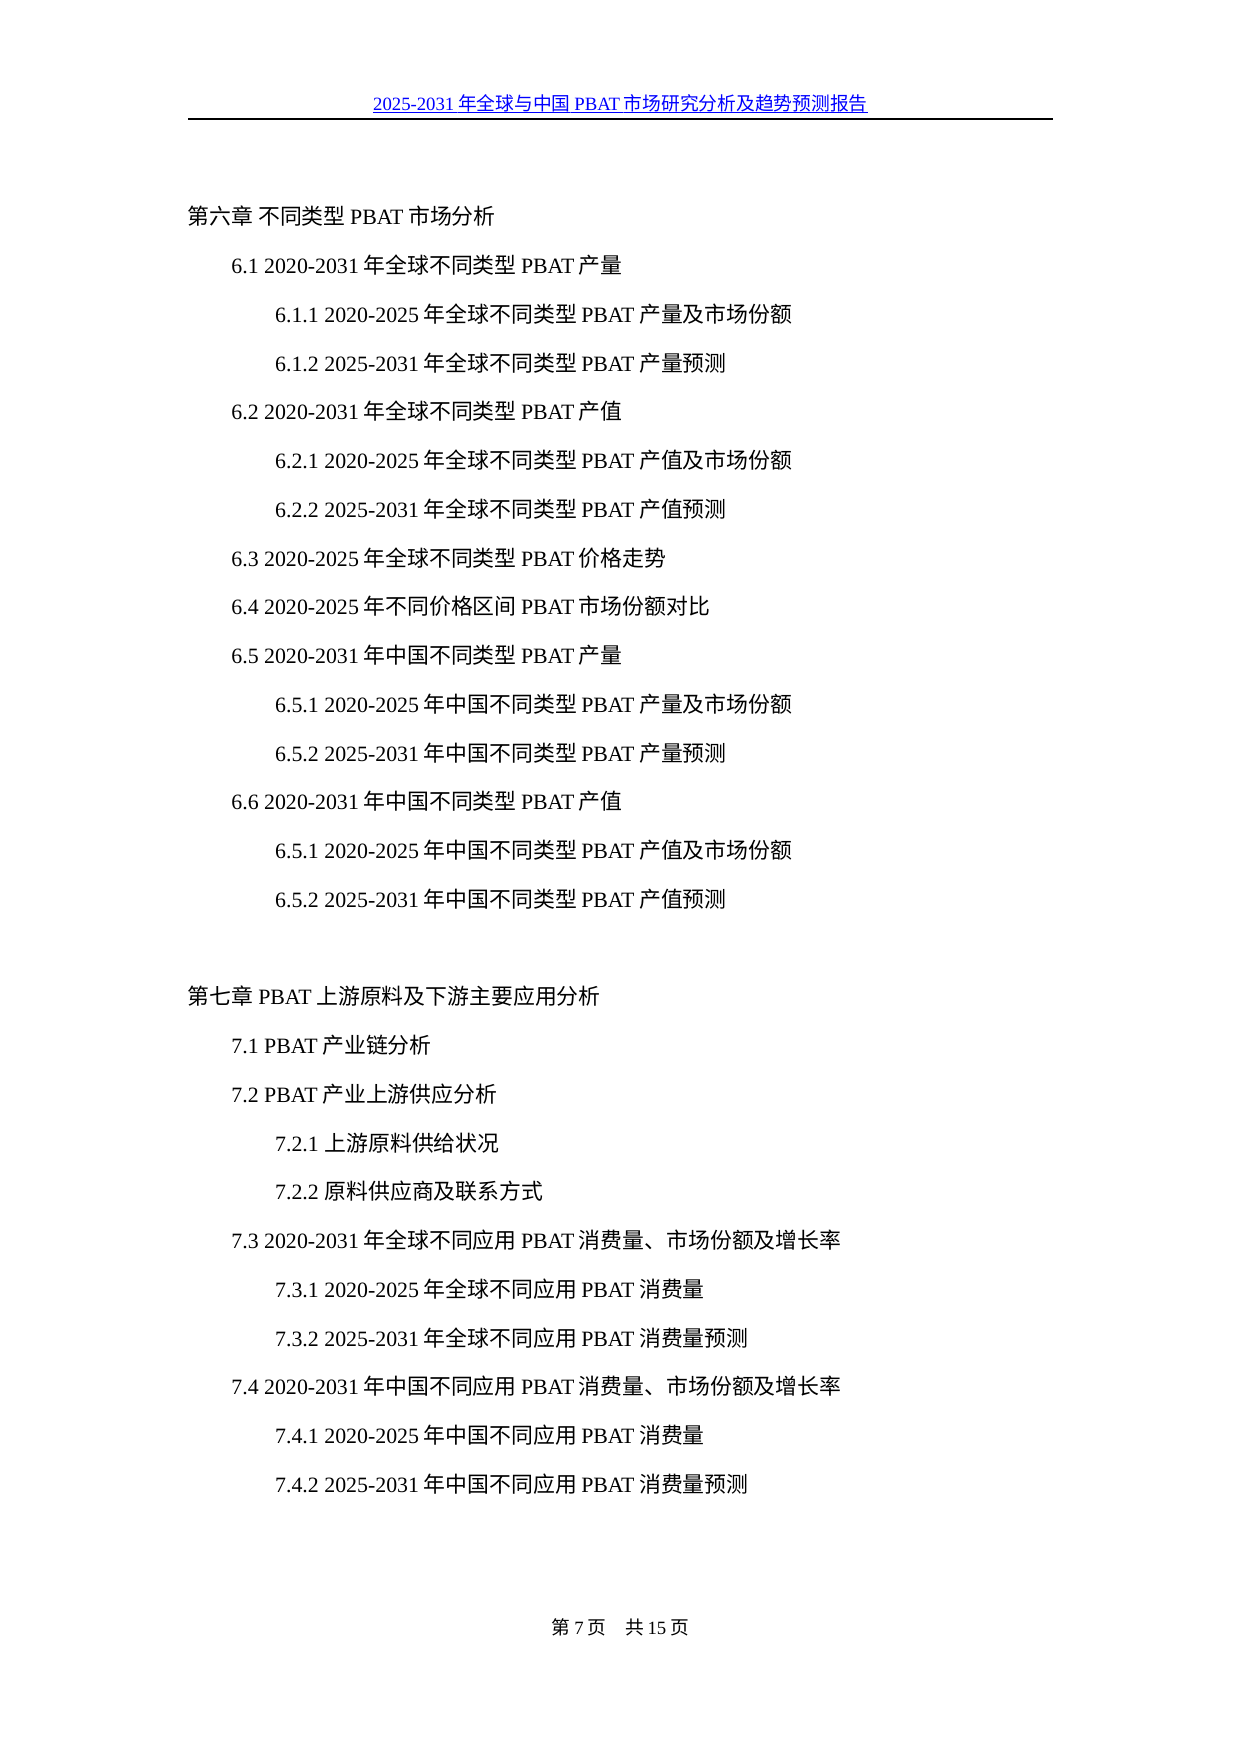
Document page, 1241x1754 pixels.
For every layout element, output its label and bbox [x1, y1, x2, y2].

text [187, 150, 1053, 1499]
